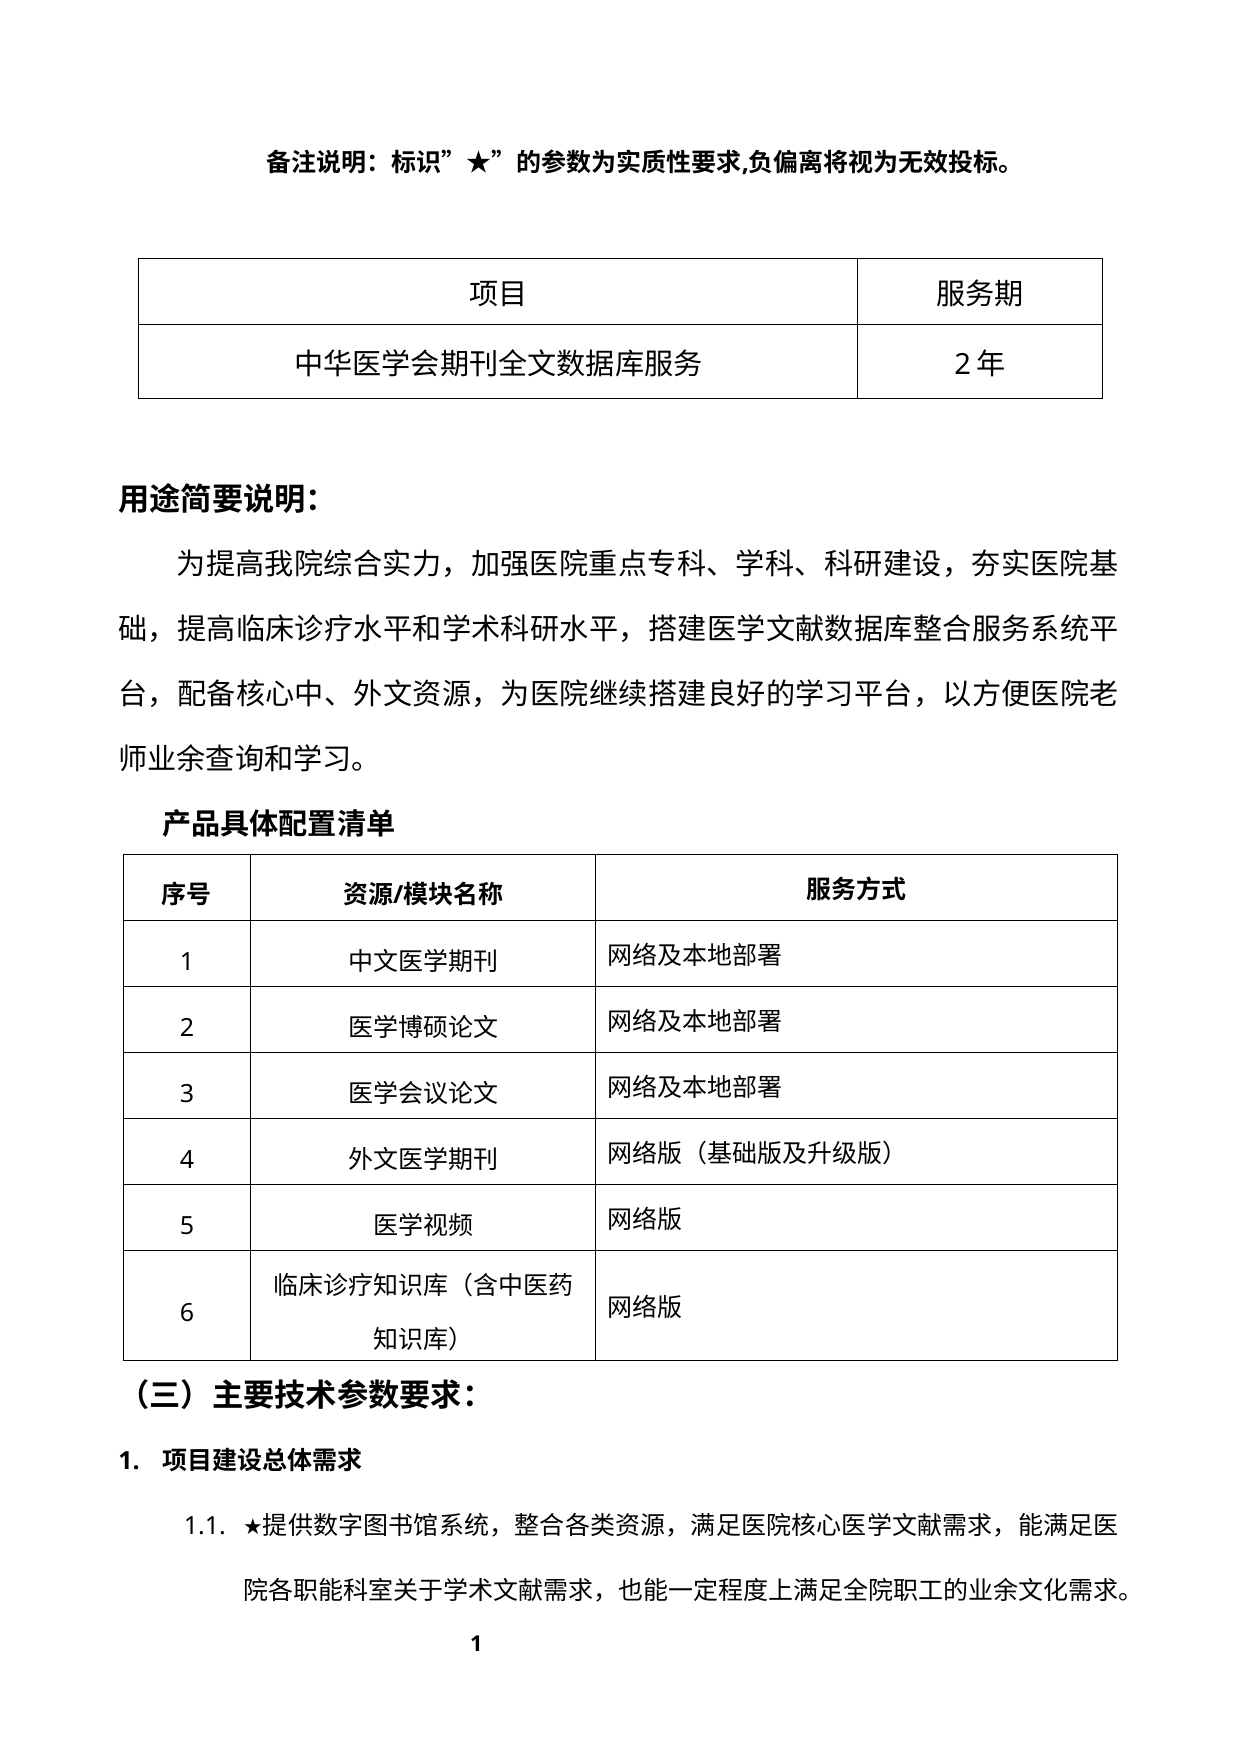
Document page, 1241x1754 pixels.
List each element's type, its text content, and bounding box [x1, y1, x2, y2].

table_cell 网络及本地部署 [596, 921, 1117, 986]
text 备注说明：标识”★”的参数为实质性要求,负偏离将视为无效投标。 [118, 128, 1122, 193]
table_header 资源/模块名称 [251, 855, 595, 920]
table_cell 4 [124, 1119, 250, 1184]
table_cell 网络版 [596, 1251, 1117, 1360]
table_cell 网络版（基础版及升级版） [596, 1119, 1117, 1184]
table_cell 3 [124, 1053, 250, 1118]
table_header 服务期 [858, 259, 1102, 324]
table_header 序号 [124, 855, 250, 920]
table_cell 医学博硕论文 [251, 987, 595, 1052]
table_cell 网络及本地部署 [596, 987, 1117, 1052]
table_cell 医学视频 [251, 1185, 595, 1250]
list ★提供数字图书馆系统，整合各类资源，满足医院核心医学文献需求，能满足医院各职能科室关于学术文献需求，也能一定程度上满足全院职工的业余文化需求。 [184, 1491, 1122, 1621]
text 产品具体配置清单 [118, 789, 1122, 854]
table_cell 5 [124, 1185, 250, 1250]
table_cell 中文医学期刊 [251, 921, 595, 986]
table_cell 中华医学会期刊全文数据库服务 [139, 325, 857, 398]
list 项目建设总体需求 [118, 1426, 1122, 1491]
table_cell 医学会议论文 [251, 1053, 595, 1118]
text 为提高我院综合实力，加强医院重点专科、学科、科研建设，夯实医院基础，提高临床诊疗水平和学术科研水平，搭建医学文献数据库整合服务系统平台，配备核心中、外文资源，为医院继续搭建良好的学习平台，以方便医院老师业余查询和学习。 [118, 529, 1122, 789]
table_header 服务方式 [596, 855, 1117, 920]
table_cell 网络版 [596, 1185, 1117, 1250]
table_cell 6 [124, 1251, 250, 1360]
table_cell 2年 [858, 325, 1102, 398]
table_cell 临床诊疗知识库（含中医药知识库） [251, 1251, 595, 1360]
table_header 项目 [139, 259, 857, 324]
table_cell 网络及本地部署 [596, 1053, 1117, 1118]
table_cell 1 [124, 921, 250, 986]
text （三）主要技术参数要求： [118, 1361, 1122, 1426]
text 用途简要说明： [118, 464, 1122, 529]
table_cell 2 [124, 987, 250, 1052]
table_cell 外文医学期刊 [251, 1119, 595, 1184]
